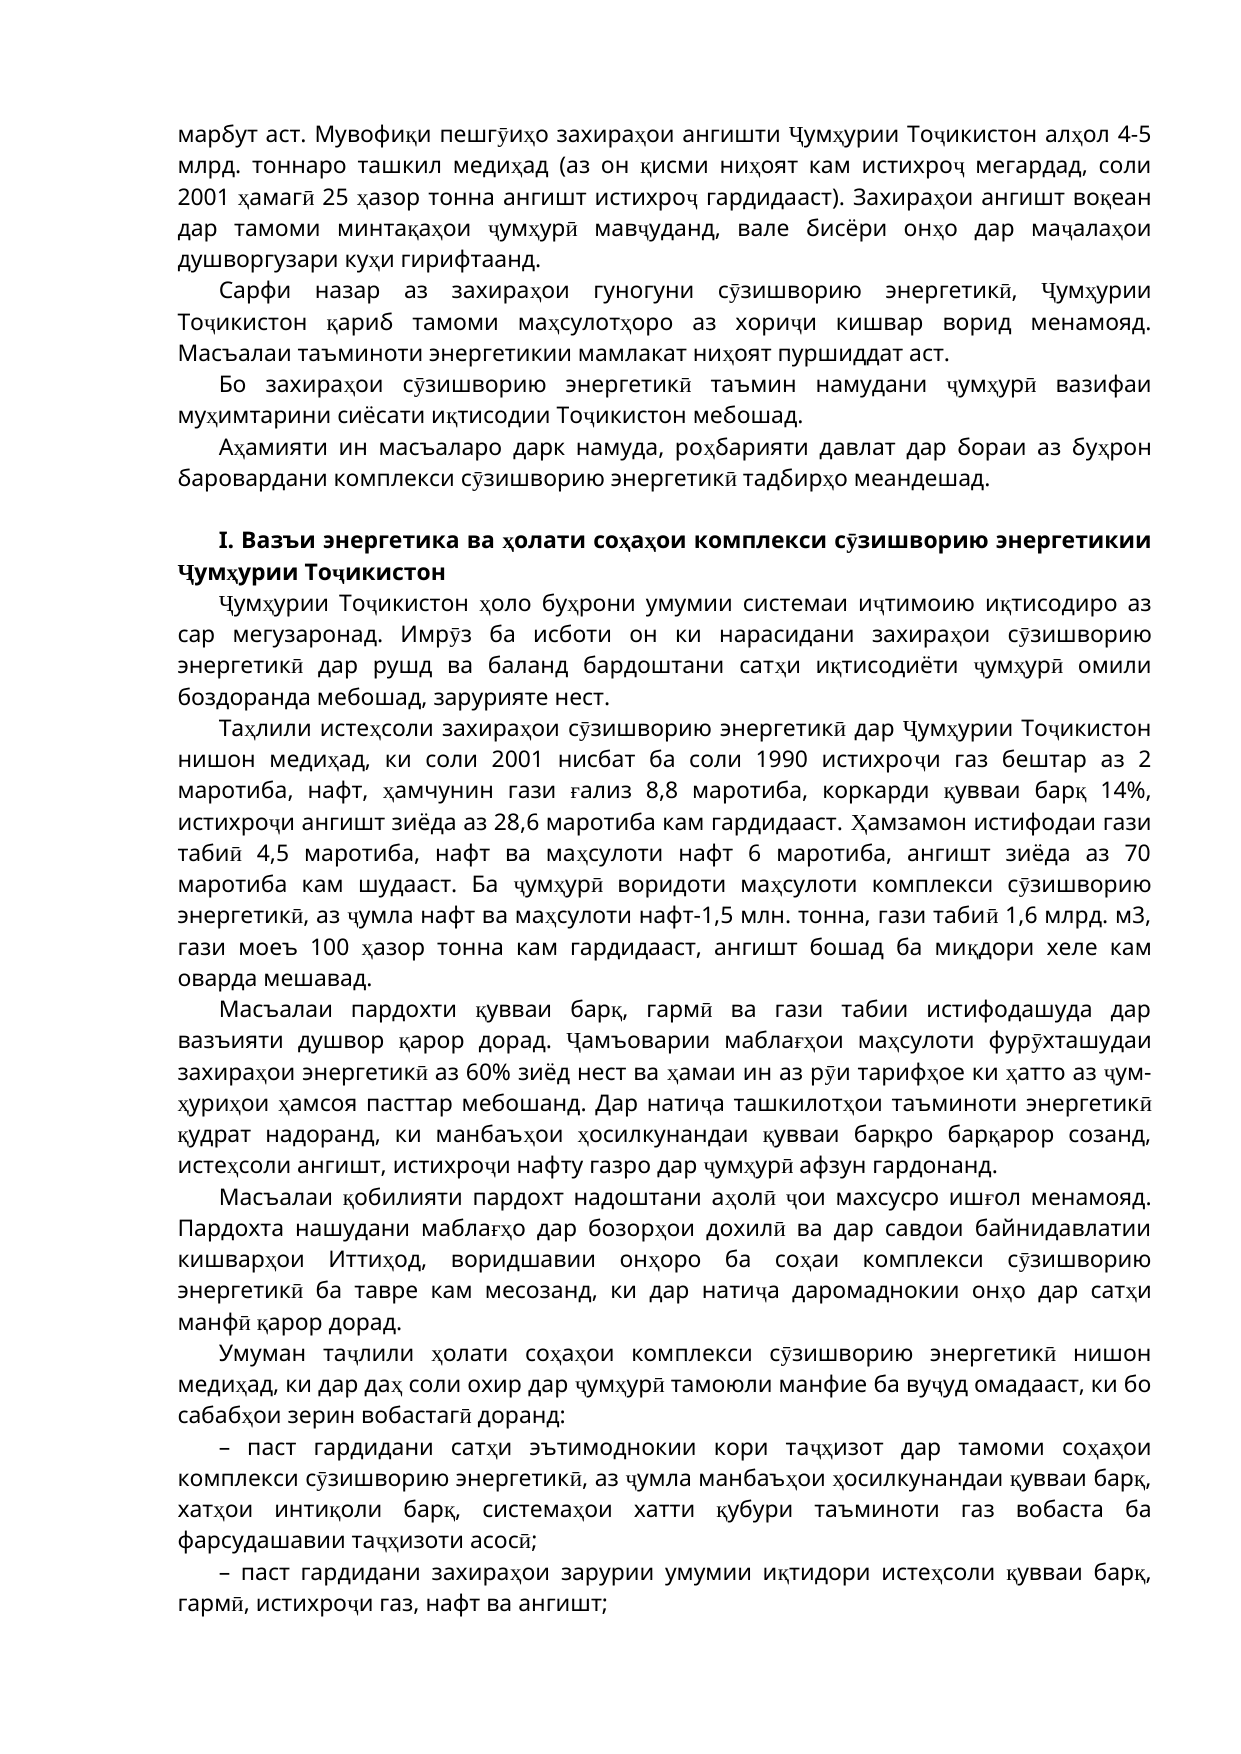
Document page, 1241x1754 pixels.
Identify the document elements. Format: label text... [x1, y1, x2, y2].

text Масъалаи пардохти қувваи барқ, гармӣ ва гази табии истифодашуда дар вазъияти душвор қарор дорад. Ҷамъоварии маблағҳои маҳсулоти фурӯхташудаи захираҳои энергетикӣ аз 60% зиёд нест ва ҳамаи ин аз рӯи тарифҳое ки ҳатто аз ҷумҳуриҳои ҳамсоя пасттар мебошанд. Дар натиҷа ташкилотҳои таъминоти энергетикӣ қудрат надоранд, ки манбаъҳои ҳосилкунандаи қувваи барқро барқарор созанд, истеҳсоли ангишт, истихроҷи нафту газро дар ҷумҳурӣ афзун гардонанд. [177, 993, 1152, 1181]
text Аҳамияти ин масъаларо дарк намуда, роҳбарияти давлат дар бораи аз буҳрон баровардани комплекси сӯзишворию энергетикӣ тадбирҳо меандешад. [177, 431, 1152, 493]
text Таҳлили истеҳсоли захираҳои сӯзишворию энергетикӣ дар Ҷумҳурии Тоҷикистон нишон медиҳад, ки соли 2001 нисбат ба соли 1990 истихроҷи газ бештар аз 2 маротиба, нафт, ҳамчунин гази ғализ 8,8 маротиба, коркарди қувваи барқ 14%, истихроҷи ангишт зиёда аз 28,6 маротиба кам гардидааст. Ҳамзамон истифодаи гази табиӣ 4,5 маротиба, нафт ва маҳсулоти нафт 6 маротиба, ангишт зиёда аз 70 маротиба кам шудааст. Ба ҷумҳурӣ воридоти маҳсулоти комплекси сӯзишворию энергетикӣ, аз ҷумла нафт ва маҳсулоти нафт-1,5 млн. тонна, гази табиӣ 1,6 млрд. м3, гази моеъ 100 ҳазор тонна кам гардидааст, ангишт бошад ба миқдори хеле кам оварда мешавад. [177, 712, 1152, 993]
text Ҷумҳурии Тоҷикистон ҳоло буҳрони умумии системаи иҷтимоию иқтисодиро аз сар мегузаронад. Имрӯз ба исботи он ки нарасидани захираҳои сӯзишворию энергетикӣ дар рушд ва баланд бардоштани сатҳи иқтисодиёти ҷумҳурӣ омили боздоранда мебошад, зарурияте нест. [177, 587, 1152, 712]
text – паст гардидани сатҳи эътимоднокии кори таҷҳизот дар тамоми соҳаҳои комплекси сӯзишворию энергетикӣ, аз ҷумла манбаъҳои ҳосилкунандаи қувваи барқ, хатҳои интиқоли барқ, системаҳои хатти қубури таъминоти газ вобаста ба фарсудашавии таҷҳизоти асосӣ; [177, 1431, 1152, 1556]
text Сарфи назар аз захираҳои гуногуни сӯзишворию энергетикӣ, Ҷумҳурии Тоҷикистон қариб тамоми маҳсулотҳоро аз хориҷи кишвар ворид менамояд. Масъалаи таъминоти энергетикии мамлакат ниҳоят пуршиддат аст. [177, 274, 1152, 368]
text Бо захираҳои сӯзишворию энергетикӣ таъмин намудани ҷумҳурӣ вазифаи муҳимтарини сиёсати иқтисодии Тоҷикистон мебошад. [177, 368, 1152, 431]
text I. Вазъи энергетика ва ҳолати соҳаҳои комплекси сӯзишворию энергетикии Ҷумҳурии Тоҷикистон [177, 524, 1152, 587]
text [177, 118, 1152, 274]
text – паст гардидани захираҳои зарурии умумии иқтидори истеҳсоли қувваи барқ, гармӣ, истихроҷи газ, нафт ва ангишт; [177, 1556, 1152, 1618]
text Умуман таҷлили ҳолати соҳаҳои комплекси сӯзишворию энергетикӣ нишон медиҳад, ки дар даҳ соли охир дар ҷумҳурӣ тамоюли манфие ба вуҷуд омадааст, ки бо сабабҳои зерин вобастагӣ доранд: [177, 1337, 1152, 1431]
text Масъалаи қобилияти пардохт надоштани аҳолӣ ҷои махсусро ишғол менамояд. Пардохта нашудани маблағҳо дар бозорҳои дохилӣ ва дар савдои байнидавлатии кишварҳои Иттиҳод, воридшавии онҳоро ба соҳаи комплекси сӯзишворию энергетикӣ ба тавре кам месозанд, ки дар натиҷа даромаднокии онҳо дар сатҳи манфӣ қарор дорад. [177, 1181, 1152, 1337]
